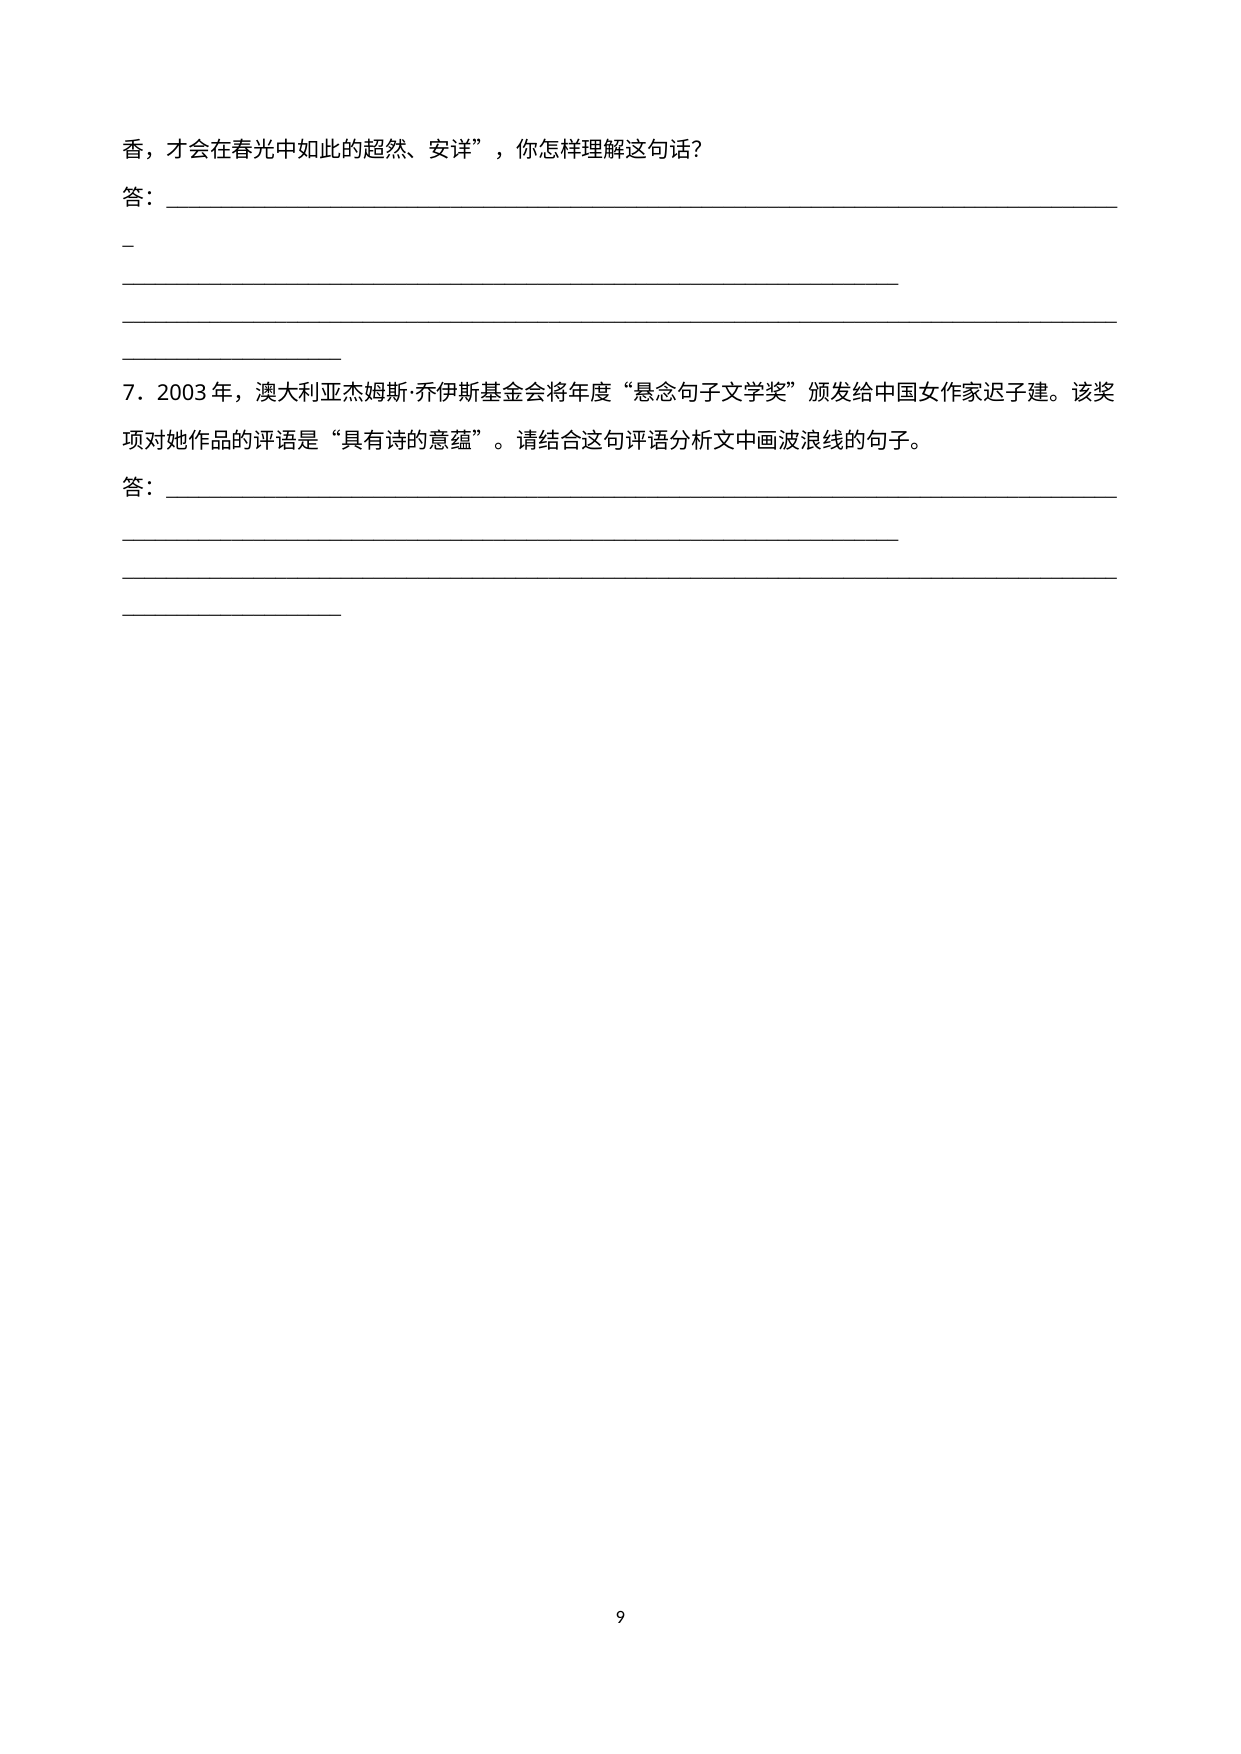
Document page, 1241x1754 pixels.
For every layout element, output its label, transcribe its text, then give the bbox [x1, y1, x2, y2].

text ______________________________________________________________________________________________________________________________________________________________________________________ [122, 518, 1118, 619]
text ______________________________________________________________________________________________________________________________________________________________________________________ [122, 262, 1118, 363]
text 答：________________________________________________________________________________________ [122, 180, 1118, 249]
text 答：_______________________________________________________________________________________ [122, 470, 1118, 502]
text 7．2003年，澳大利亚杰姆斯·乔伊斯基金会将年度“悬念句子文学奖”颁发给中国女作家迟子建。该奖项对她作品的评语是“具有诗的意蕴”。请结合这句评语分析文中画波浪线的句子。 [122, 375, 1118, 454]
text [122, 132, 1118, 164]
